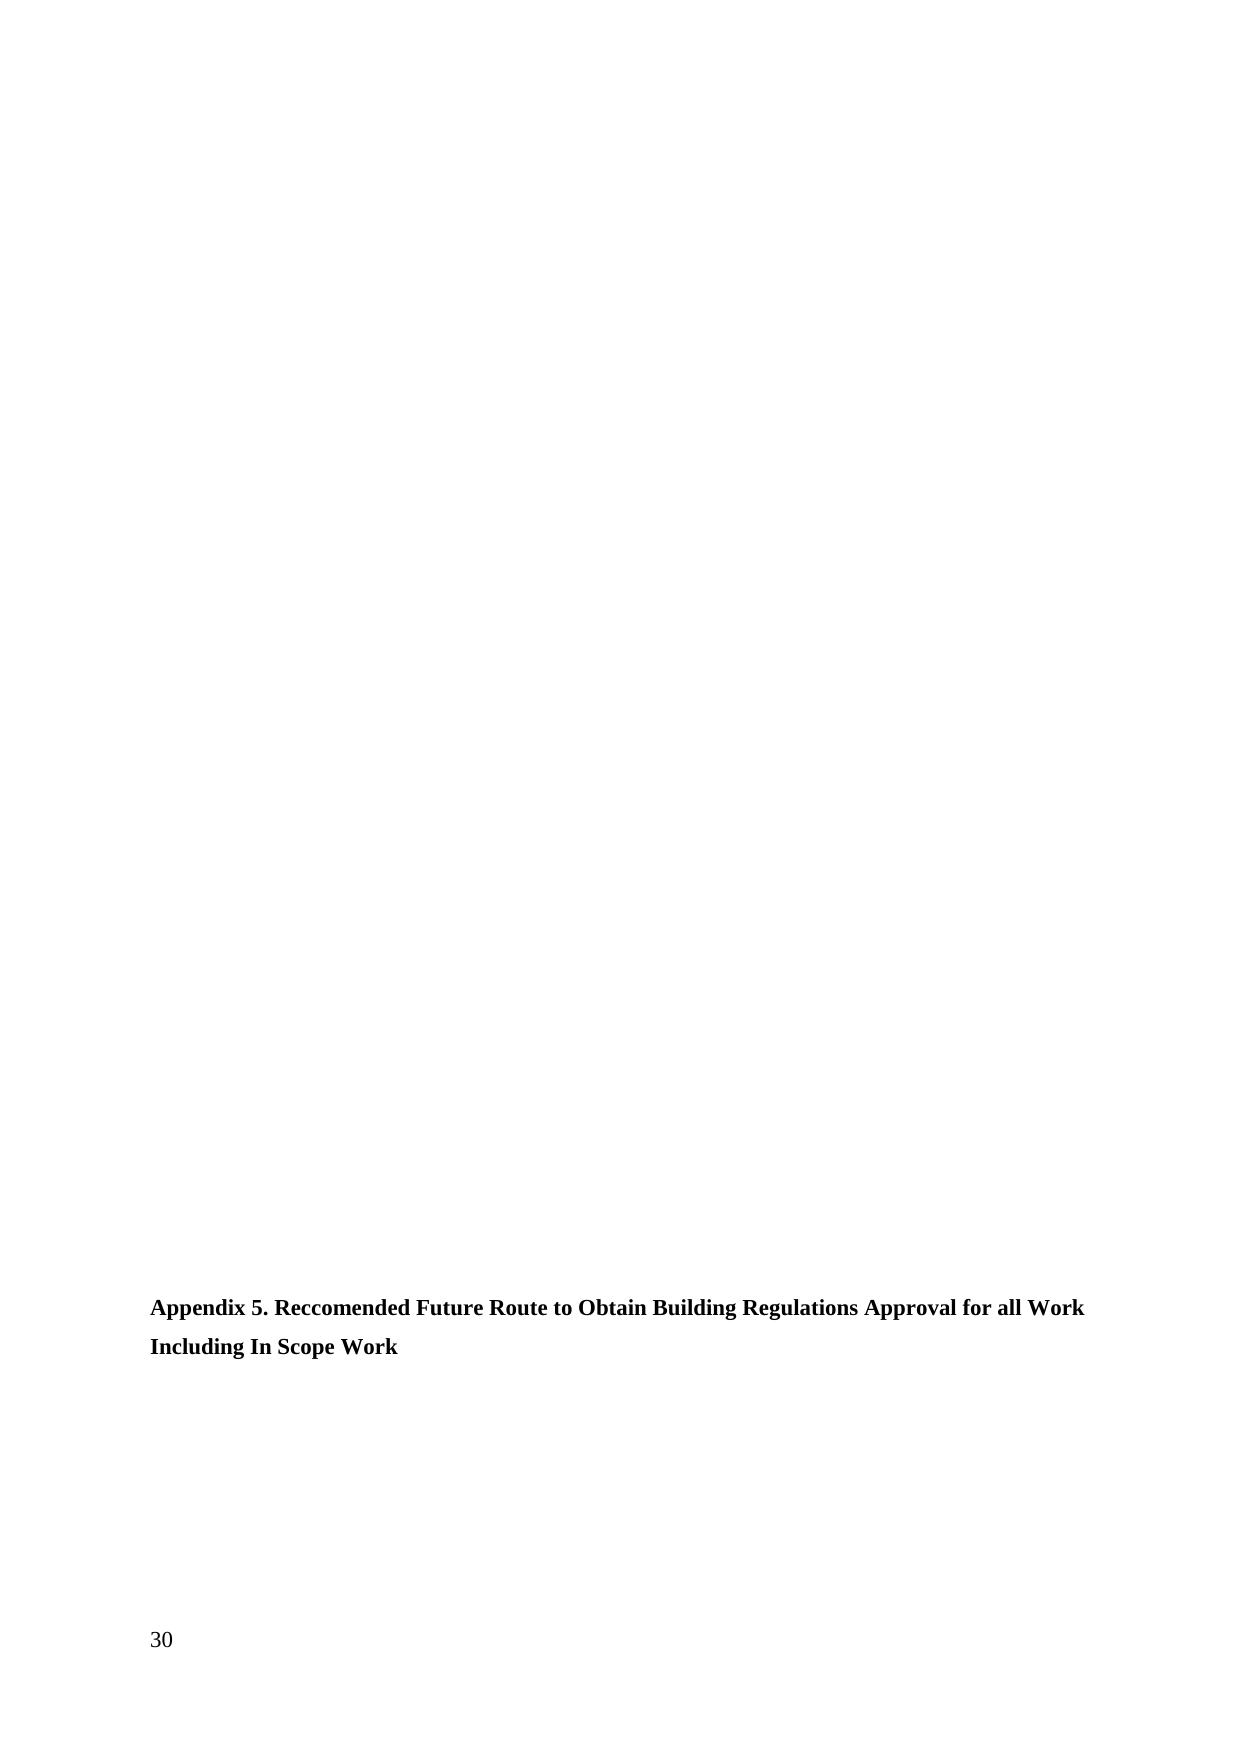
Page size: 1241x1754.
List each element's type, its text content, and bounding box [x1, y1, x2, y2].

text Appendix 5. Reccomended Future Route to Obtain Building Regulations Approval for all Work Including In Scope Work [150, 1294, 1090, 1359]
